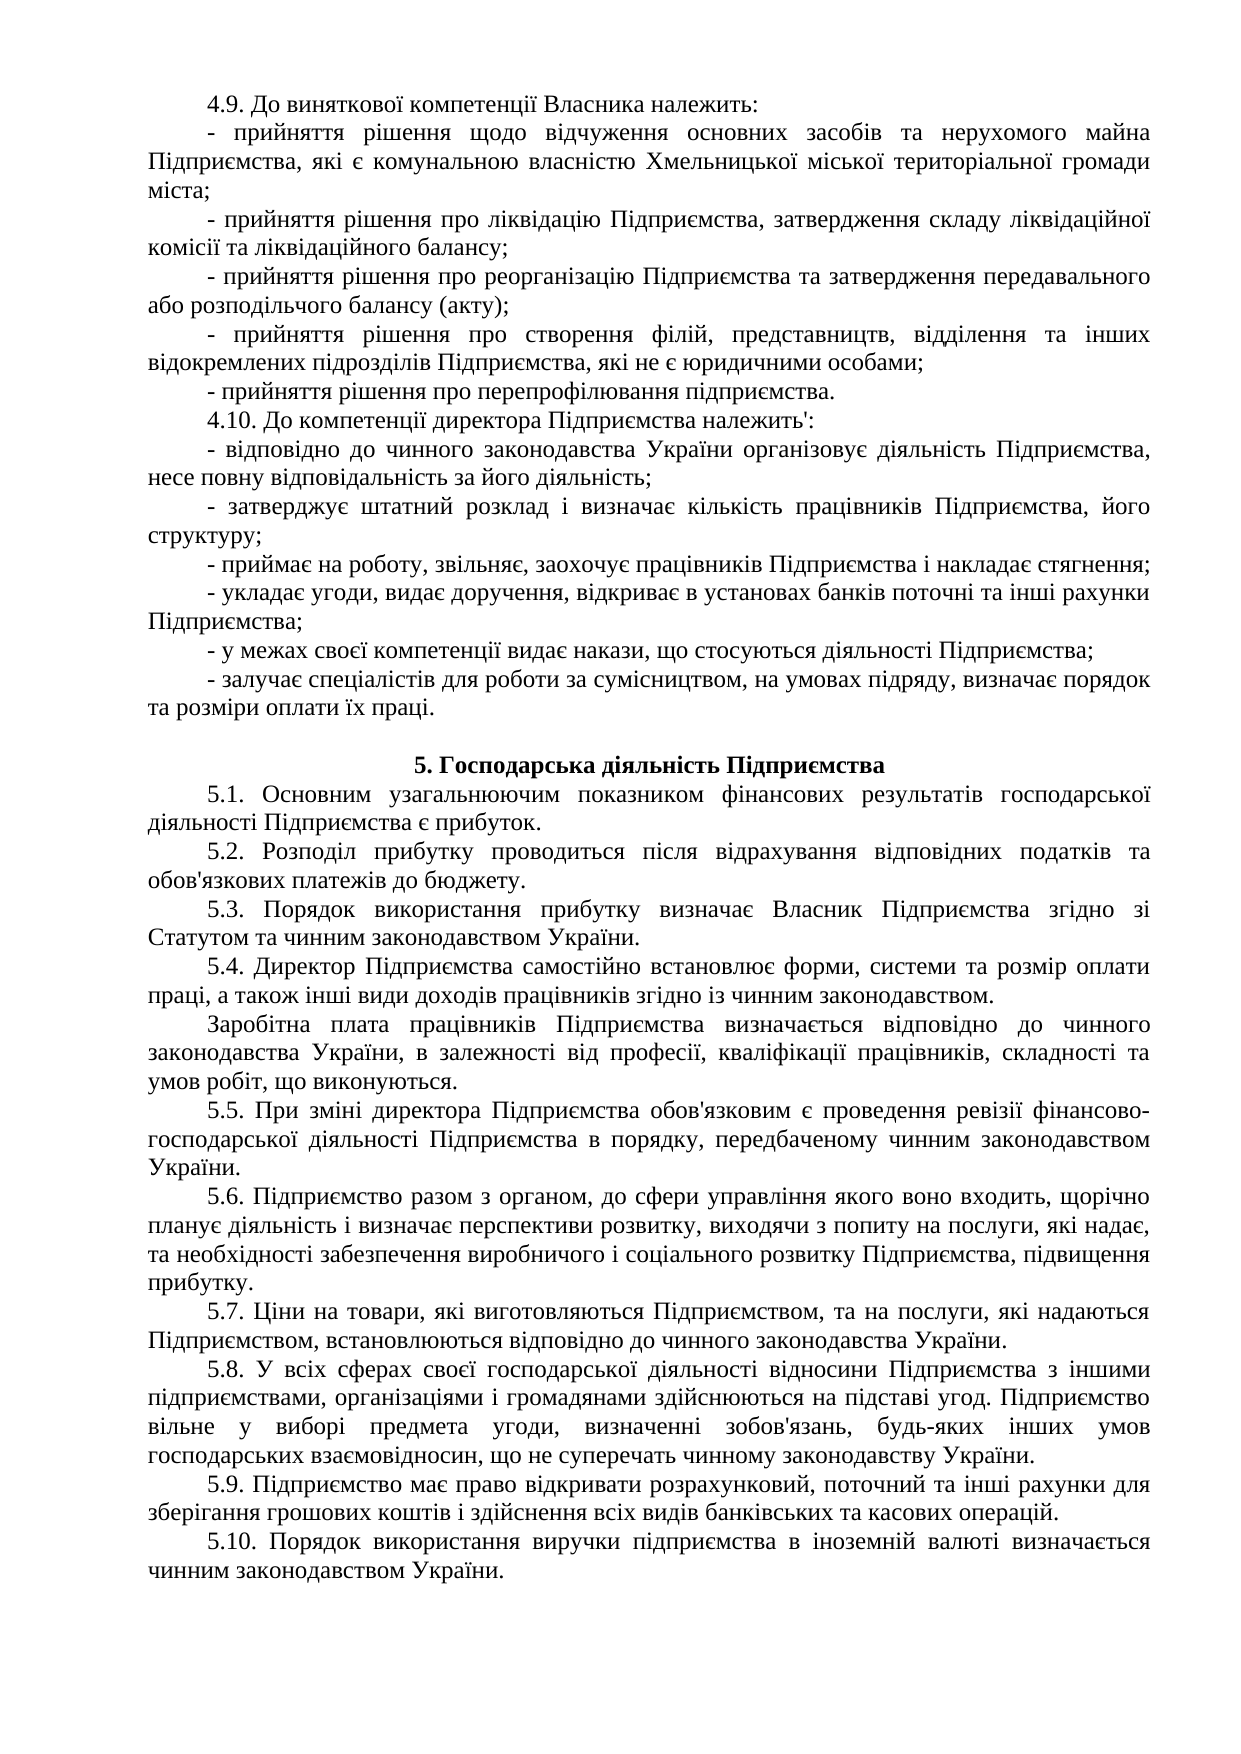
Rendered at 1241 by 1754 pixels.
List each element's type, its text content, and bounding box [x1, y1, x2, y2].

text 5.1. Основним узагальнюючим показником фінансових результатів господарської діяльності Підприємства є прибуток. [148, 779, 1151, 836]
text - укладає угоди, видає доручення, відкриває в установах банків поточні та інші рахунки Підприємства; [148, 577, 1151, 635]
text - прийняття рішення про реорганізацію Підприємства та затвердження передавального або розподільчого балансу (акту); [148, 261, 1151, 319]
text - затверджує штатний розклад і визначає кількість працівників Підприємства, його структуру; [148, 491, 1151, 549]
text 4.9. До виняткової компетенції Власника належить: [148, 89, 1151, 117]
text 5.4. Директор Підприємства самостійно встановлює форми, системи та розмір оплати праці, а також інші види доходів працівників згідно із чинним законодавством. [148, 951, 1151, 1009]
text - прийняття рішення щодо відчуження основних засобів та нерухомого майна Підприємства, які є комунальною власністю Хмельницької міської територіальної громади міста; [148, 117, 1151, 204]
text Заробітна плата працівників Підприємства визначається відповідно до чинного законодавства України, в залежності від професії, кваліфікації працівників, складності та умов робіт, що виконуються. [148, 1009, 1151, 1095]
text 5.8. У всіх сферах своєї господарської діяльності відносини Підприємства з іншими підприємствами, організаціями і громадянами здійснюються на підставі угод. Підприємство вільне у виборі предмета угоди, визначенні зобов'язань, будь-яких інших умов господарських взаємовідносин, що не суперечать чинному законодавству України. [148, 1354, 1151, 1469]
text 5.3. Порядок використання прибутку визначає Власник Підприємства згідно зі Статутом та чинним законодавством України. [148, 894, 1151, 951]
text - у межах своєї компетенції видає накази, що стосуються діяльності Підприємства; [148, 635, 1151, 664]
text - приймає на роботу, звільняє, заохочує працівників Підприємства і накладає стягнення; [148, 549, 1151, 577]
text 5.6. Підприємство разом з органом, до сфери управління якого воно входить, щорічно планує діяльність і визначає перспективи розвитку, виходячи з попиту на послуги, які надає, та необхідності забезпечення виробничого і соціального розвитку Підприємства, підвищення прибутку. [148, 1181, 1151, 1296]
text 5. Господарська діяльність Підприємства [148, 750, 1151, 779]
text 4.10. До компетенції директора Підприємства належить': [148, 405, 1151, 434]
text 5.7. Ціни на товари, які виготовляються Підприємством, та на послуги, які надаються Підприємством, встановлюються відповідно до чинного законодавства України. [148, 1296, 1151, 1354]
text 5.2. Розподіл прибутку проводиться після відрахування відповідних податків та обов'язкових платежів до бюджету. [148, 836, 1151, 894]
text - відповідно до чинного законодавства України організовує діяльність Підприємства, несе повну відповідальність за його діяльність; [148, 434, 1151, 491]
text - прийняття рішення про перепрофілювання підприємства. [148, 376, 1151, 405]
text - прийняття рішення про ліквідацію Підприємства, затвердження складу ліквідаційної комісії та ліквідаційного балансу; [148, 204, 1151, 261]
text - прийняття рішення про створення філій, представництв, відділення та інших відокремлених підрозділів Підприємства, які не є юридичними особами; [148, 319, 1151, 376]
text 5.10. Порядок використання виручки підприємства в іноземній валюті визначається чинним законодавством України. [148, 1526, 1151, 1584]
text - залучає спеціалістів для роботи за сумісництвом, на умовах підряду, визначає порядок та розміри оплати їх праці. [148, 664, 1151, 721]
text 5.5. При зміні директора Підприємства обов'язковим є проведення ревізії фінансово-господарської діяльності Підприємства в порядку, передбаченому чинним законодавством України. [148, 1095, 1151, 1181]
text 5.9. Підприємство має право відкривати розрахунковий, поточний та інші рахунки для зберігання грошових коштів і здійснення всіх видів банківських та касових операцій. [148, 1469, 1151, 1526]
